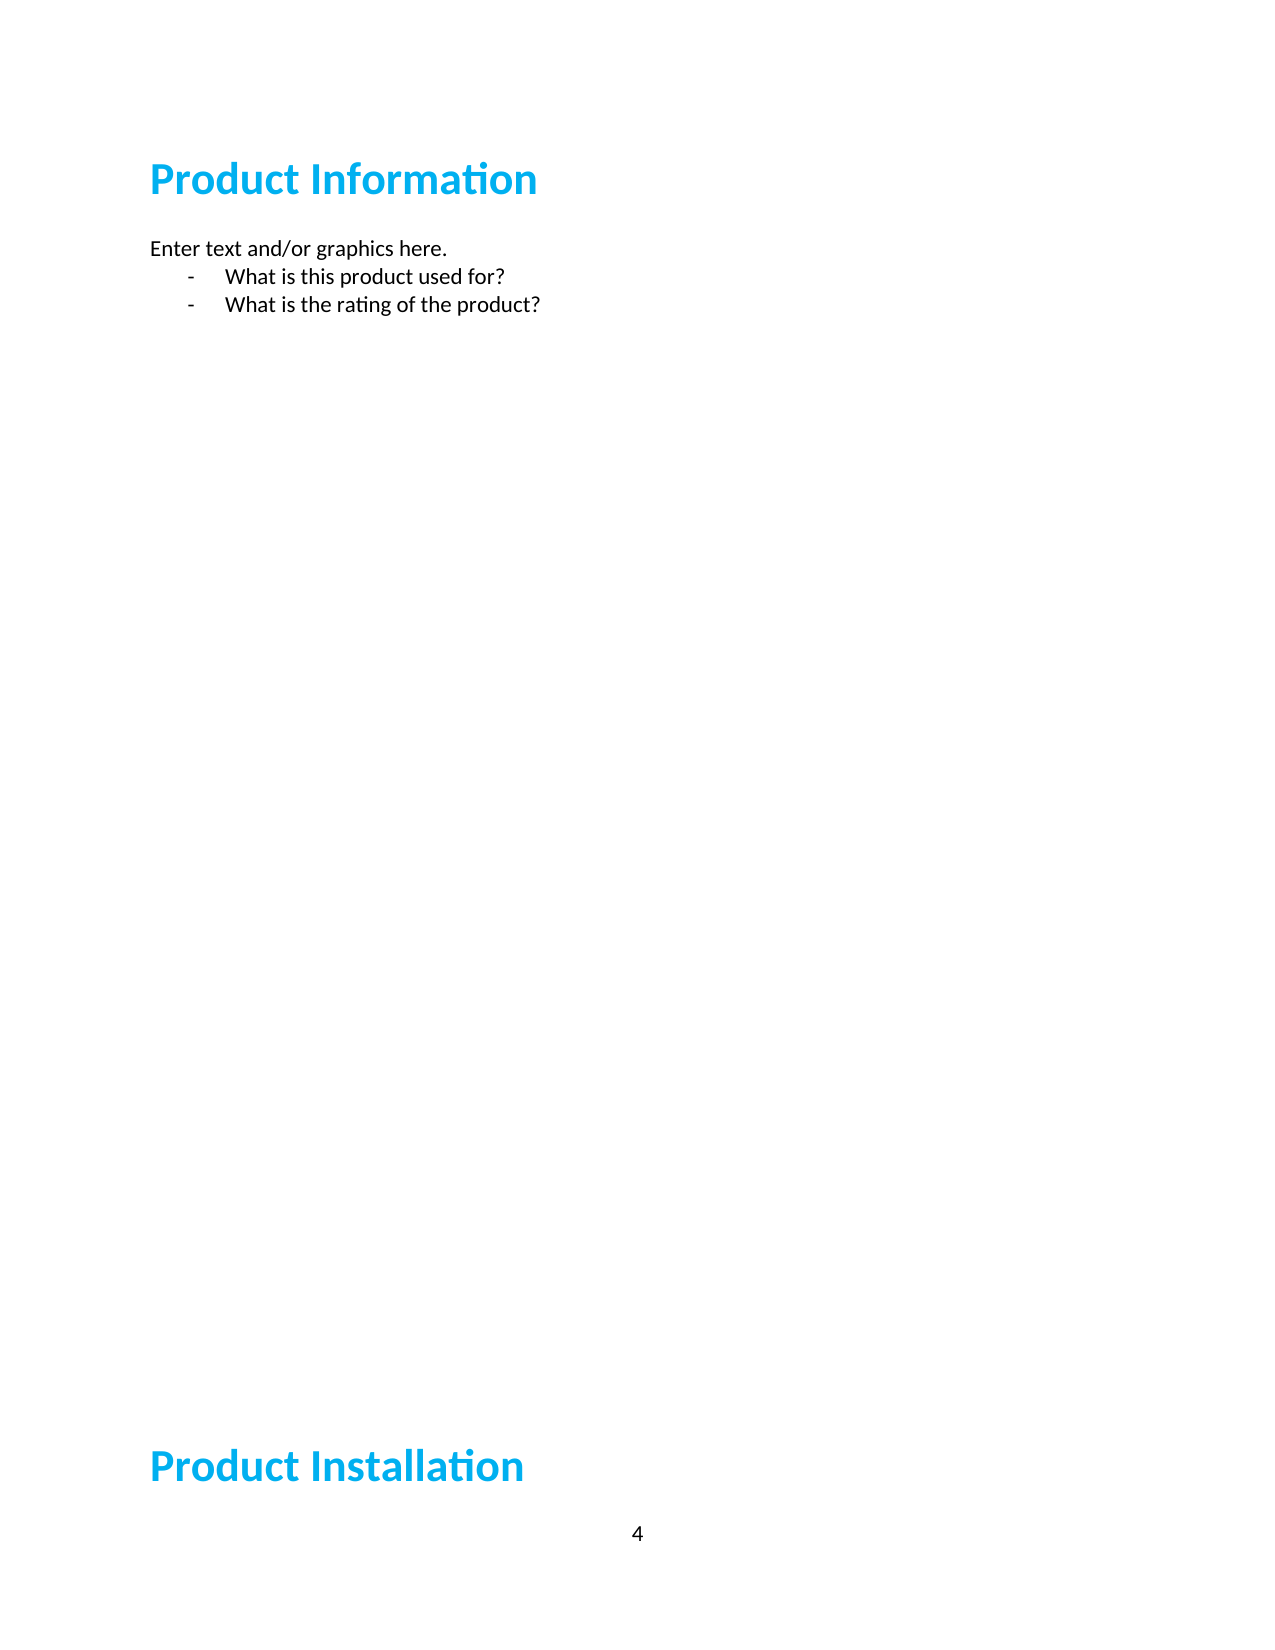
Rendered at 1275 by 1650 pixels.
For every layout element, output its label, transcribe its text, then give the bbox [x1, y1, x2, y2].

list What is this product used for? [187, 262, 1125, 290]
text Product Information [150, 150, 1125, 206]
text Enter text and/or graphics here. [150, 234, 1125, 262]
text Product Installation [150, 1437, 1125, 1493]
list What is the rating of the product? [187, 290, 1125, 318]
